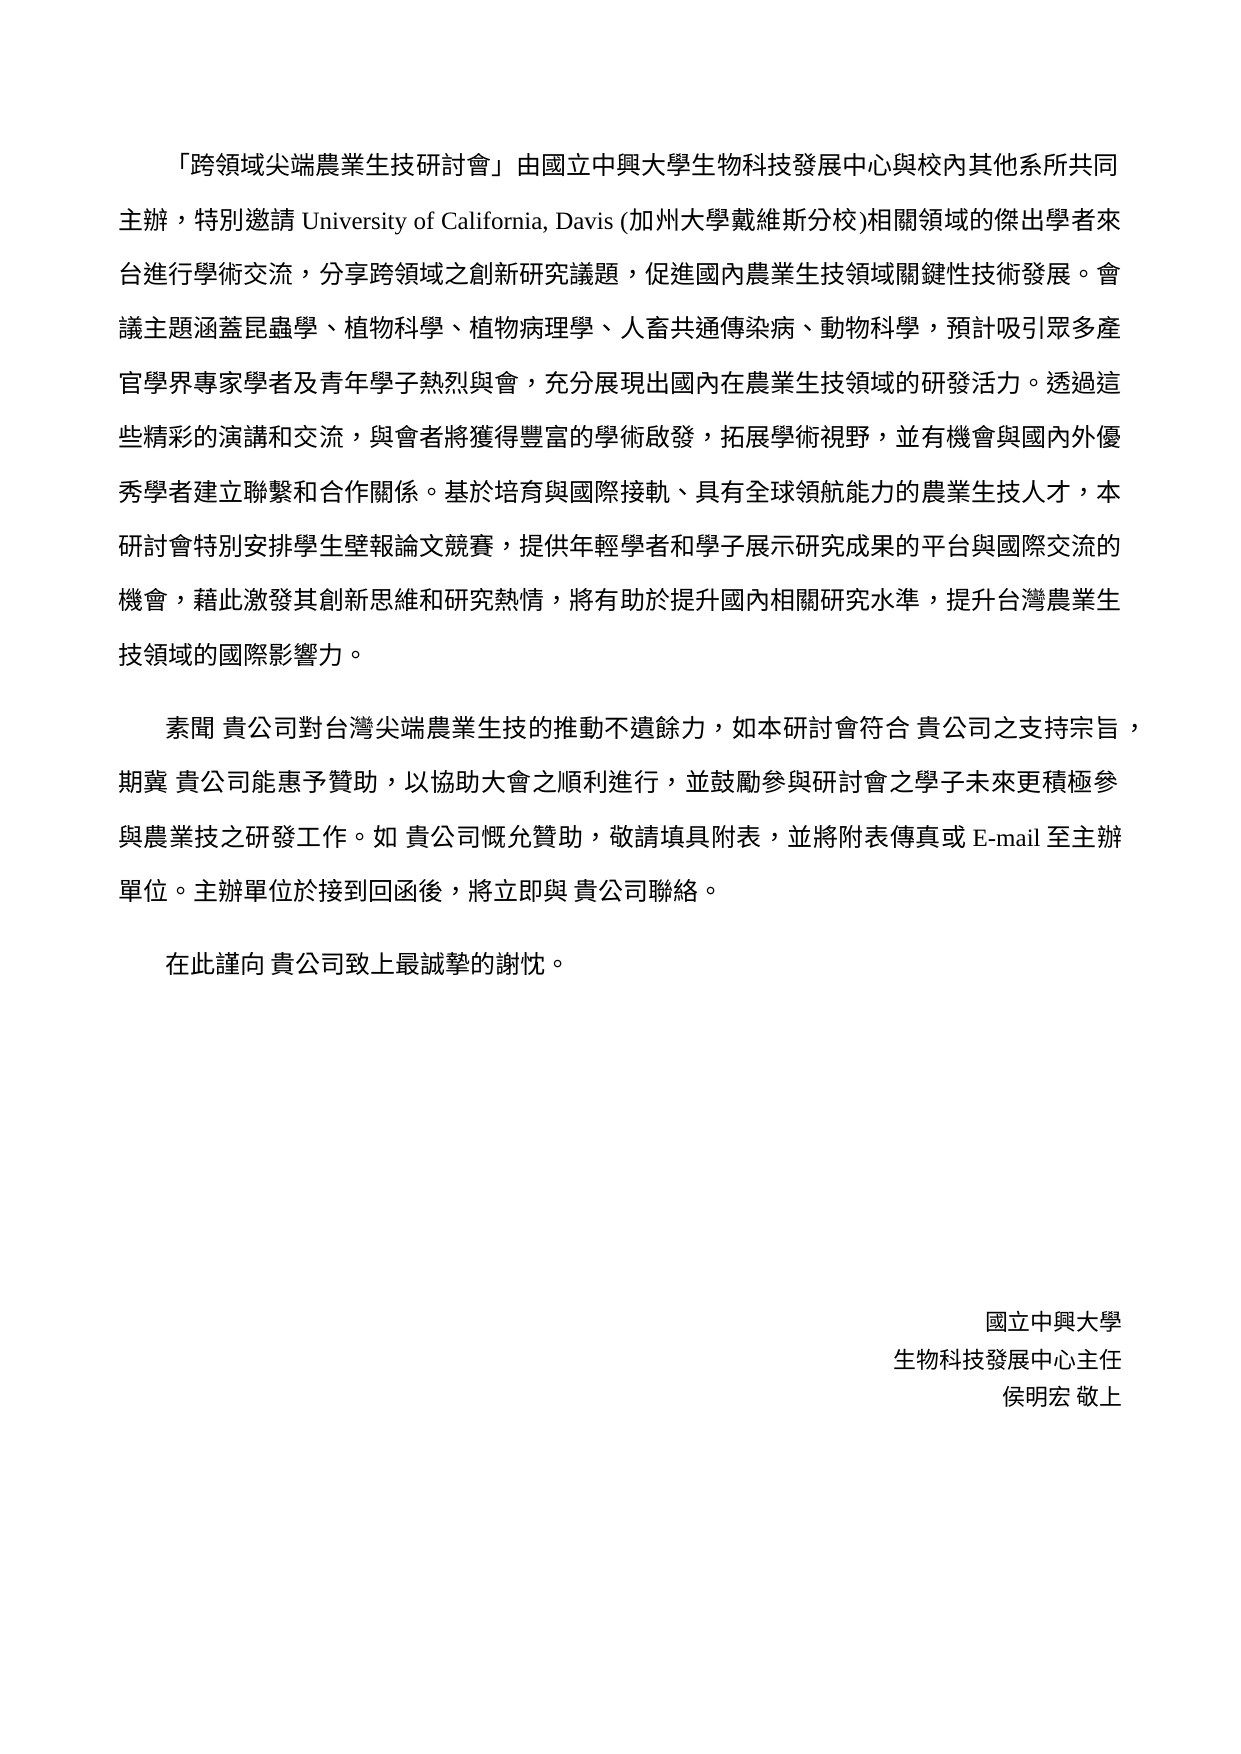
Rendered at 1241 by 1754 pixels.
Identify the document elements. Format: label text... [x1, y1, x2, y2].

text 「跨領域尖端農業生技研討會」由國立中興大學生物科技發展中心與校內其他系所共同主辦，特別邀請University of California, Davis (加州大學戴維斯分校)相關領域的傑出學者來台進行學術交流，分享跨領域之創新研究議題，促進國內農業生技領域關鍵性技術發展。會議主題涵蓋昆蟲學、植物科學、植物病理學、人畜共通傳染病、動物科學，預計吸引眾多產官學界專家學者及青年學子熱烈與會，充分展現出國內在農業生技領域的研發活力。透過這些精彩的演講和交流，與會者將獲得豐富的學術啟發，拓展學術視野，並有機會與國內外優秀學者建立聯繫和合作關係。基於培育與國際接軌、具有全球領航能力的農業生技人才，本研討會特別安排學生壁報論文競賽，提供年輕學者和學子展示研究成果的平台與國際交流的機會，藉此激發其創新思維和研究熱情，將有助於提升國內相關研究水準，提升台灣農業生技領域的國際影響力。 [118, 146, 1122, 671]
text 素聞 貴公司對台灣尖端農業生技的推動不遺餘力，如本研討會符合 貴公司之支持宗旨，期冀 貴公司能惠予贊助，以協助大會之順利進行，並鼓勵參與研討會之學子未來更積極參與農業技之研發工作。如 貴公司慨允贊助，敬請填具附表，並將附表傳真或E-mail至主辦單位。主辦單位於接到回函後，將立即與 貴公司聯絡。 [118, 708, 1122, 908]
text 生物科技發展中心主任 [118, 1339, 1122, 1377]
text 在此謹向 貴公司致上最誠摯的謝忱。 [118, 944, 1122, 981]
text 侯明宏 敬上 [118, 1377, 1122, 1414]
text 國立中興大學 [118, 1302, 1122, 1339]
